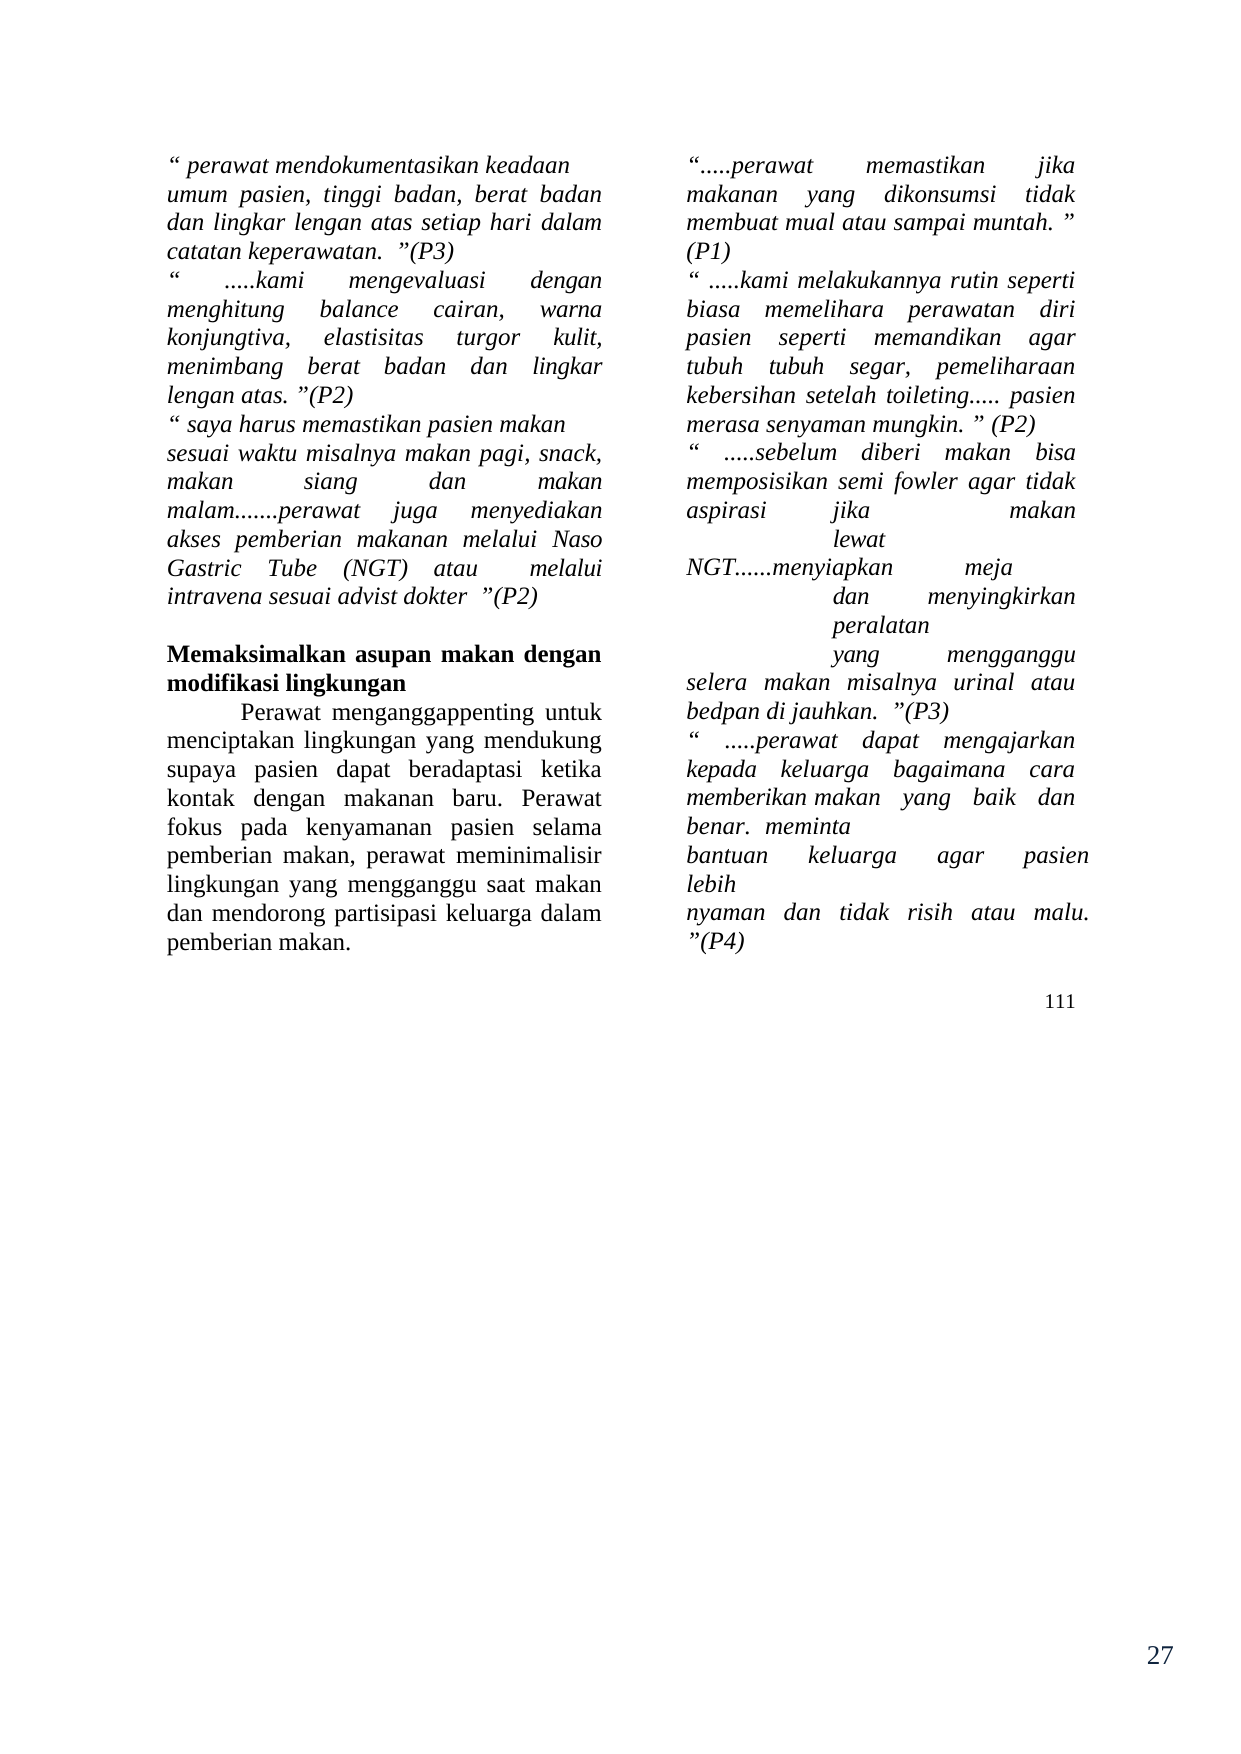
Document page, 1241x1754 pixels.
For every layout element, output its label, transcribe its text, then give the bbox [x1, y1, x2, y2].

text “ .....kami melakukannya rutin seperti biasa memelihara perawatan diri pasien seperti memandikan agar tubuh tubuh segar, pemeliharaan kebersihan setelah toileting..... pasien merasa senyaman mungkin. ” (P2) [686, 265, 1076, 437]
text sesuai waktu misalnya makan pagi, snack, makan siang dan makan malam.......perawat juga menyediakan akses pemberian makanan melalui Naso Gastric Tube (NGT) atau melalui intravena sesuai advist dokter ”(P2) [167, 438, 602, 610]
text “ perawat mendokumentasikan keadaan [167, 150, 617, 179]
text “.....perawat memastikan jika makanan yang dikonsumsi tidak membuat mual atau sampai muntah. ” (P1) [686, 150, 1075, 265]
text umum pasien, tinggi badan, berat badan dan lingkar lengan atas setiap hari dalam catatan keperawatan. ”(P3) [167, 179, 602, 265]
subtitle Memaksimalkan asupan makan dengan modifikasi lingkungan [167, 639, 601, 697]
text bantuan keluarga agar pasien lebih [686, 840, 1090, 897]
text “ .....sebelum diberi makan bisa memposisikan semi fowler agar tidak aspirasi jika makan lewat NGT......menyiapkan meja dan menyingkirkan peralatan yang mengganggu selera makan misalnya urinal atau bedpan di jauhkan. ”(P3) [686, 437, 1076, 725]
text Perawat menganggappenting untuk menciptakan lingkungan yang mendukung supaya pasien dapat beradaptasi ketika kontak dengan makanan baru. Perawat fokus pada kenyamanan pasien selama pemberian makan, perawat meminimalisir lingkungan yang mengganggu saat makan dan mendorong partisipasi keluarga dalam pemberian makan. [167, 697, 602, 956]
text “ .....perawat dapat mengajarkan kepada keluarga bagaimana cara memberikan makan yang baik dan benar. meminta [686, 725, 1075, 840]
text nyaman dan tidak risih atau malu. ”(P4) [686, 897, 1090, 955]
text 111 [150, 989, 1076, 1013]
text “ saya harus memastikan pasien makan [167, 409, 617, 438]
text “ .....kami mengevaluasi dengan menghitung balance cairan, warna konjungtiva, elastisitas turgor kulit, menimbang berat badan dan lingkar lengan atas. ”(P2) [167, 265, 602, 409]
